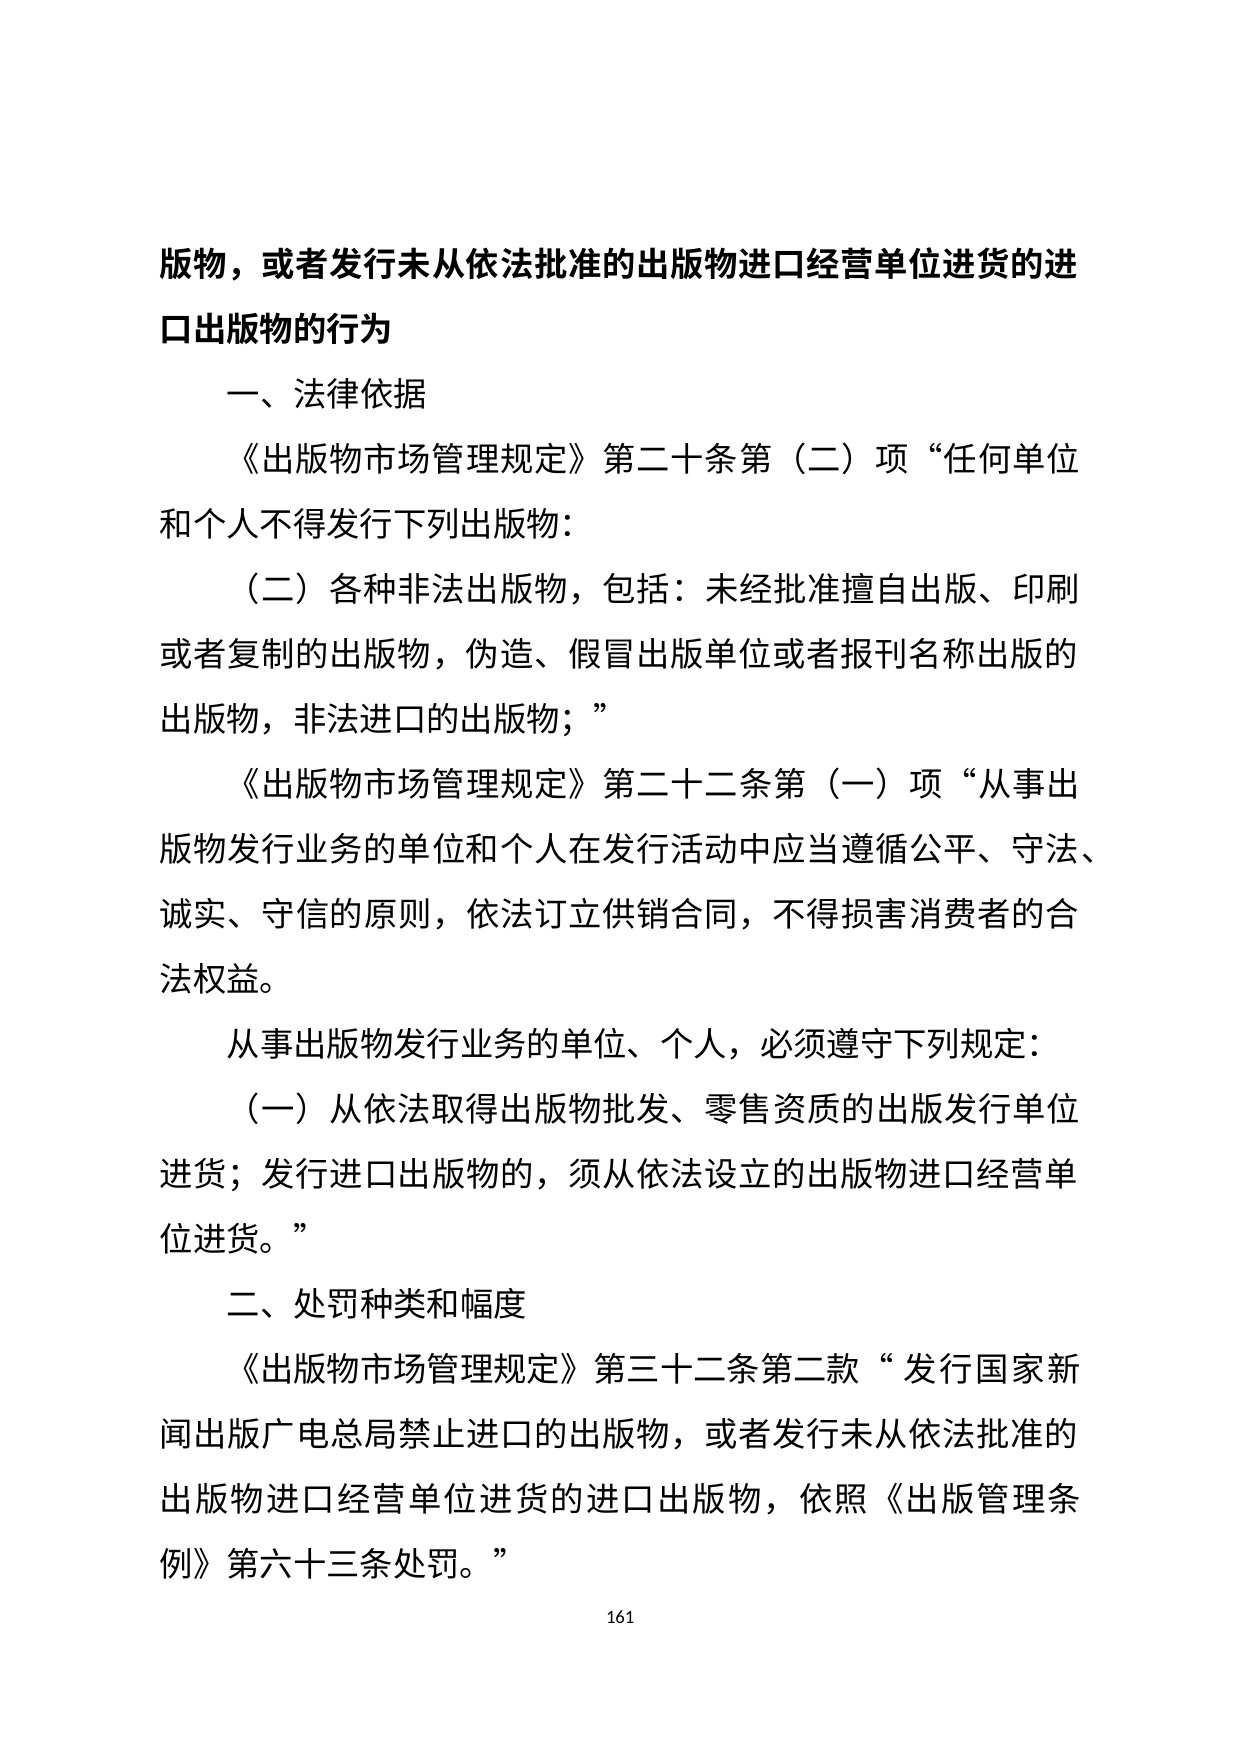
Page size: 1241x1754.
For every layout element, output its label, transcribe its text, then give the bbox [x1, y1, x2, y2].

text 《出版物市场管理规定》第二十二条第（一）项“从事出版物发行业务的单位和个人在发行活动中应当遵循公平、守法、诚实、守信的原则，依法订立供销合同，不得损害消费者的合法权益。 [159, 749, 1081, 1009]
text （一）从依法取得出版物批发、零售资质的出版发行单位进货；发行进口出版物的，须从依法设立的出版物进口经营单位进货。” [159, 1074, 1081, 1269]
text 《出版物市场管理规定》第三十二条第二款“ 发行国家新闻出版广电总局禁止进口的出版物，或者发行未从依法批准的出版物进口经营单位进货的进口出版物，依照《出版管理条例》第六十三条处罚。” [159, 1334, 1081, 1594]
text （二）各种非法出版物，包括：未经批准擅自出版、印刷或者复制的出版物，伪造、假冒出版单位或者报刊名称出版的出版物，非法进口的出版物；” [159, 554, 1081, 749]
text 一、法律依据 [159, 359, 1081, 424]
text 从事出版物发行业务的单位、个人，必须遵守下列规定： [159, 1009, 1081, 1074]
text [159, 229, 1081, 359]
text 二、处罚种类和幅度 [159, 1269, 1081, 1334]
text 《出版物市场管理规定》第二十条第（二）项“任何单位和个人不得发行下列出版物： [159, 424, 1081, 554]
